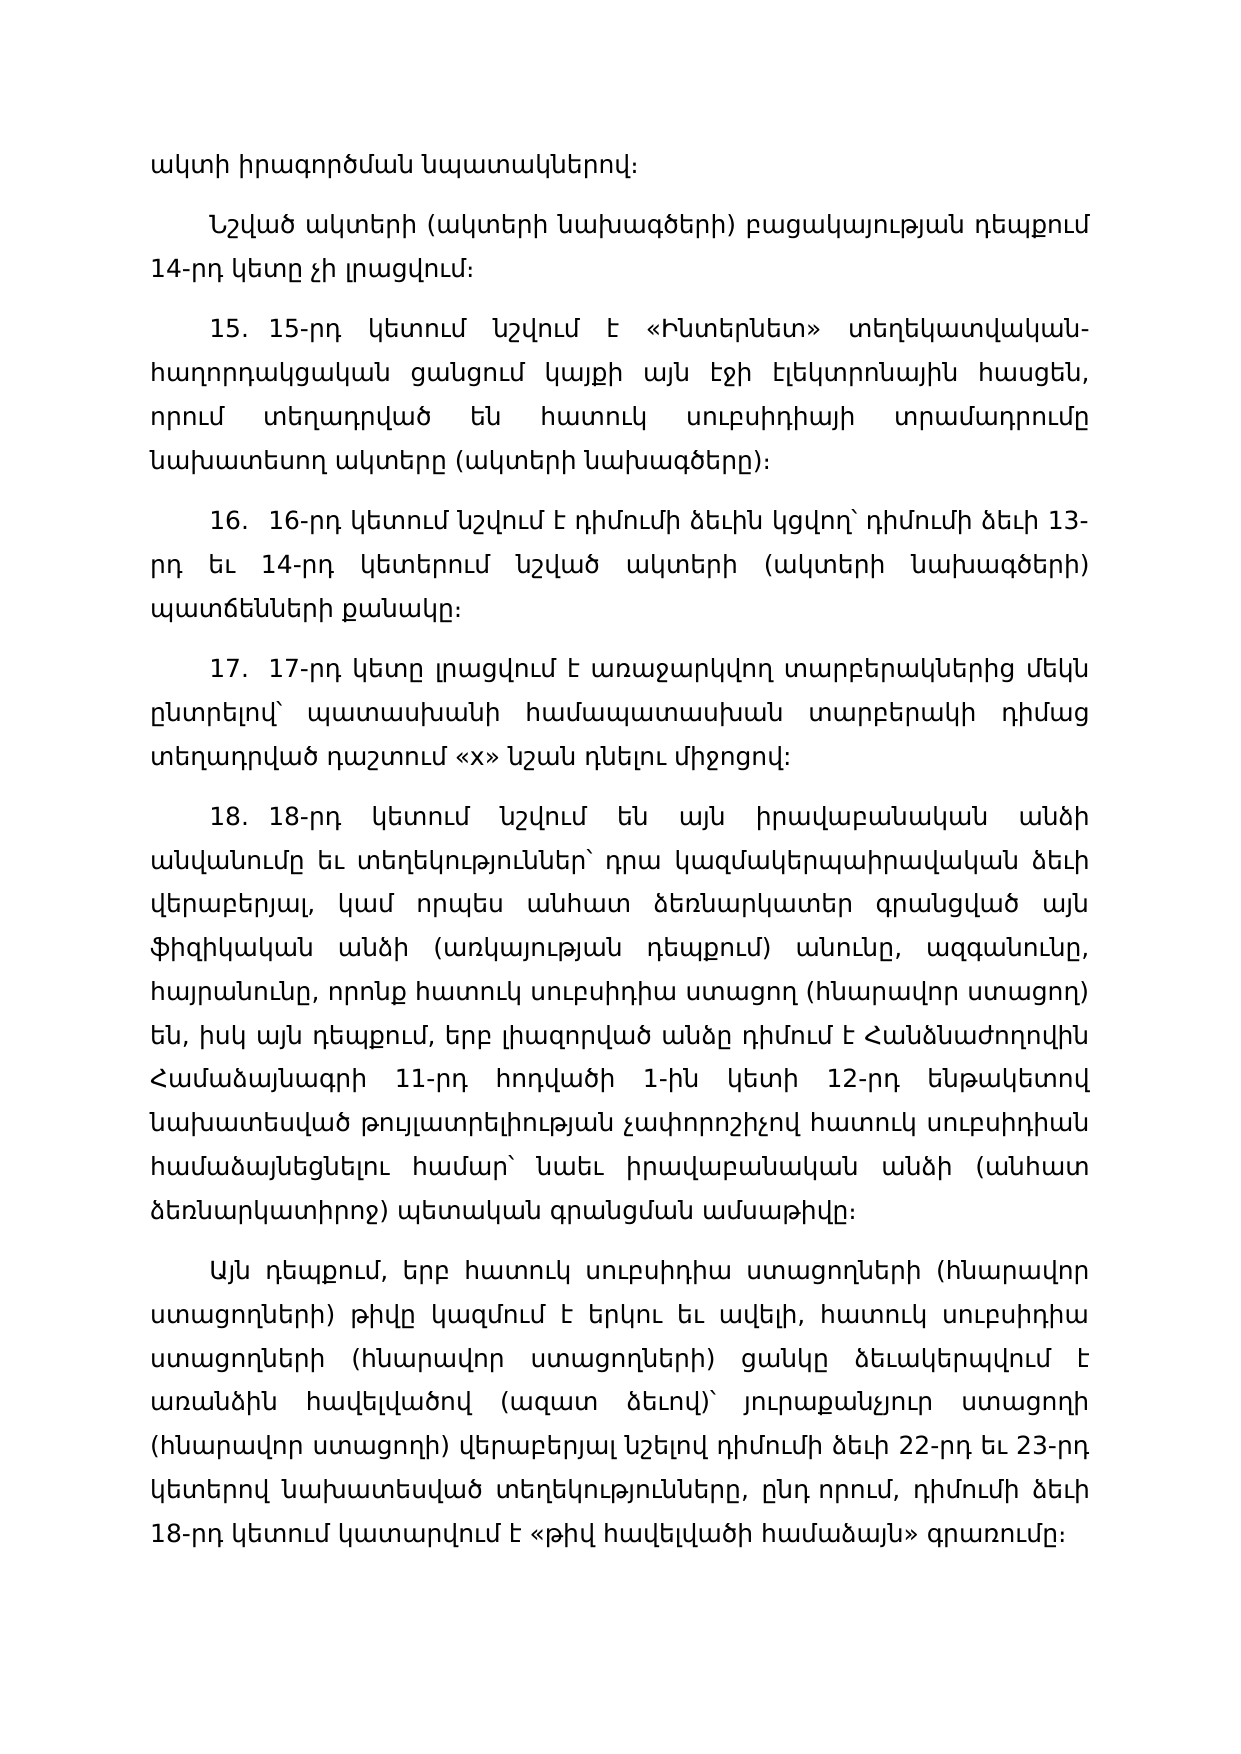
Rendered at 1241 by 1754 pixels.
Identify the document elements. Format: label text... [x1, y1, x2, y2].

text 17. 17-րդ կետը լրացվում է առաջարկվող տարբերակներից մեկն ընտրելով՝ պատասխանի համապատասխան տարբերակի դիմաց տեղադրված դաշտում «х» նշան դնելու միջոցով: [150, 654, 1090, 771]
text 16. 16-րդ կետում նշվում է դիմումի ձեւին կցվող՝ դիմումի ձեւի 13-րդ եւ 14-րդ կետերում նշված ակտերի (ակտերի նախագծերի) պատճենների քանակը։ [150, 506, 1090, 623]
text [150, 150, 1090, 179]
text Այն դեպքում, երբ հատուկ սուբսիդիա ստացողների (հնարավոր ստացողների) թիվը կազմում է երկու եւ ավելի, հատուկ սուբսիդիա ստացողների (հնարավոր ստացողների) ցանկը ձեւակերպվում է առանձին հավելվածով (ազատ ձեւով)՝ յուրաքանչյուր ստացողի (հնարավոր ստացողի) վերաբերյալ նշելով դիմումի ձեւի 22-րդ եւ 23-րդ կետերով նախատեսված տեղեկությունները, ընդ որում, դիմումի ձեւի 18-րդ կետում կատարվում է «թիվ հավելվածի համաձայն» գրառումը։ [150, 1256, 1090, 1548]
text 15. 15-րդ կետում նշվում է «Ինտերնետ» տեղեկատվական-հաղորդակցական ցանցում կայքի այն էջի էլեկտրոնային հասցեն, որում տեղադրված են հատուկ սուբսիդիայի տրամադրումը նախատեսող ակտերը (ակտերի նախագծերը)։ [150, 314, 1090, 475]
text Նշված ակտերի (ակտերի նախագծերի) բացակայության դեպքում 14-րդ կետը չի լրացվում։ [150, 210, 1090, 283]
text 18. 18-րդ կետում նշվում են այն իրավաբանական անձի անվանումը եւ տեղեկություններ՝ դրա կազմակերպաիրավական ձեւի վերաբերյալ, կամ որպես անհատ ձեռնարկատեր գրանցված այն ֆիզիկական անձի (առկայության դեպքում) անունը, ազգանունը, հայրանունը, որոնք հատուկ սուբսիդիա ստացող (հնարավոր ստացող) են, իսկ այն դեպքում, երբ լիազորված անձը դիմում է Հանձնաժողովին Համաձայնագրի 11-րդ հոդվածի 1-ին կետի 12-րդ ենթակետով նախատեսված թույլատրելիության չափորոշիչով հատուկ սուբսիդիան համաձայնեցնելու համար՝ նաեւ իրավաբանական անձի (անհատ ձեռնարկատիրոջ) պետական գրանցման ամսաթիվը։ [150, 802, 1090, 1225]
